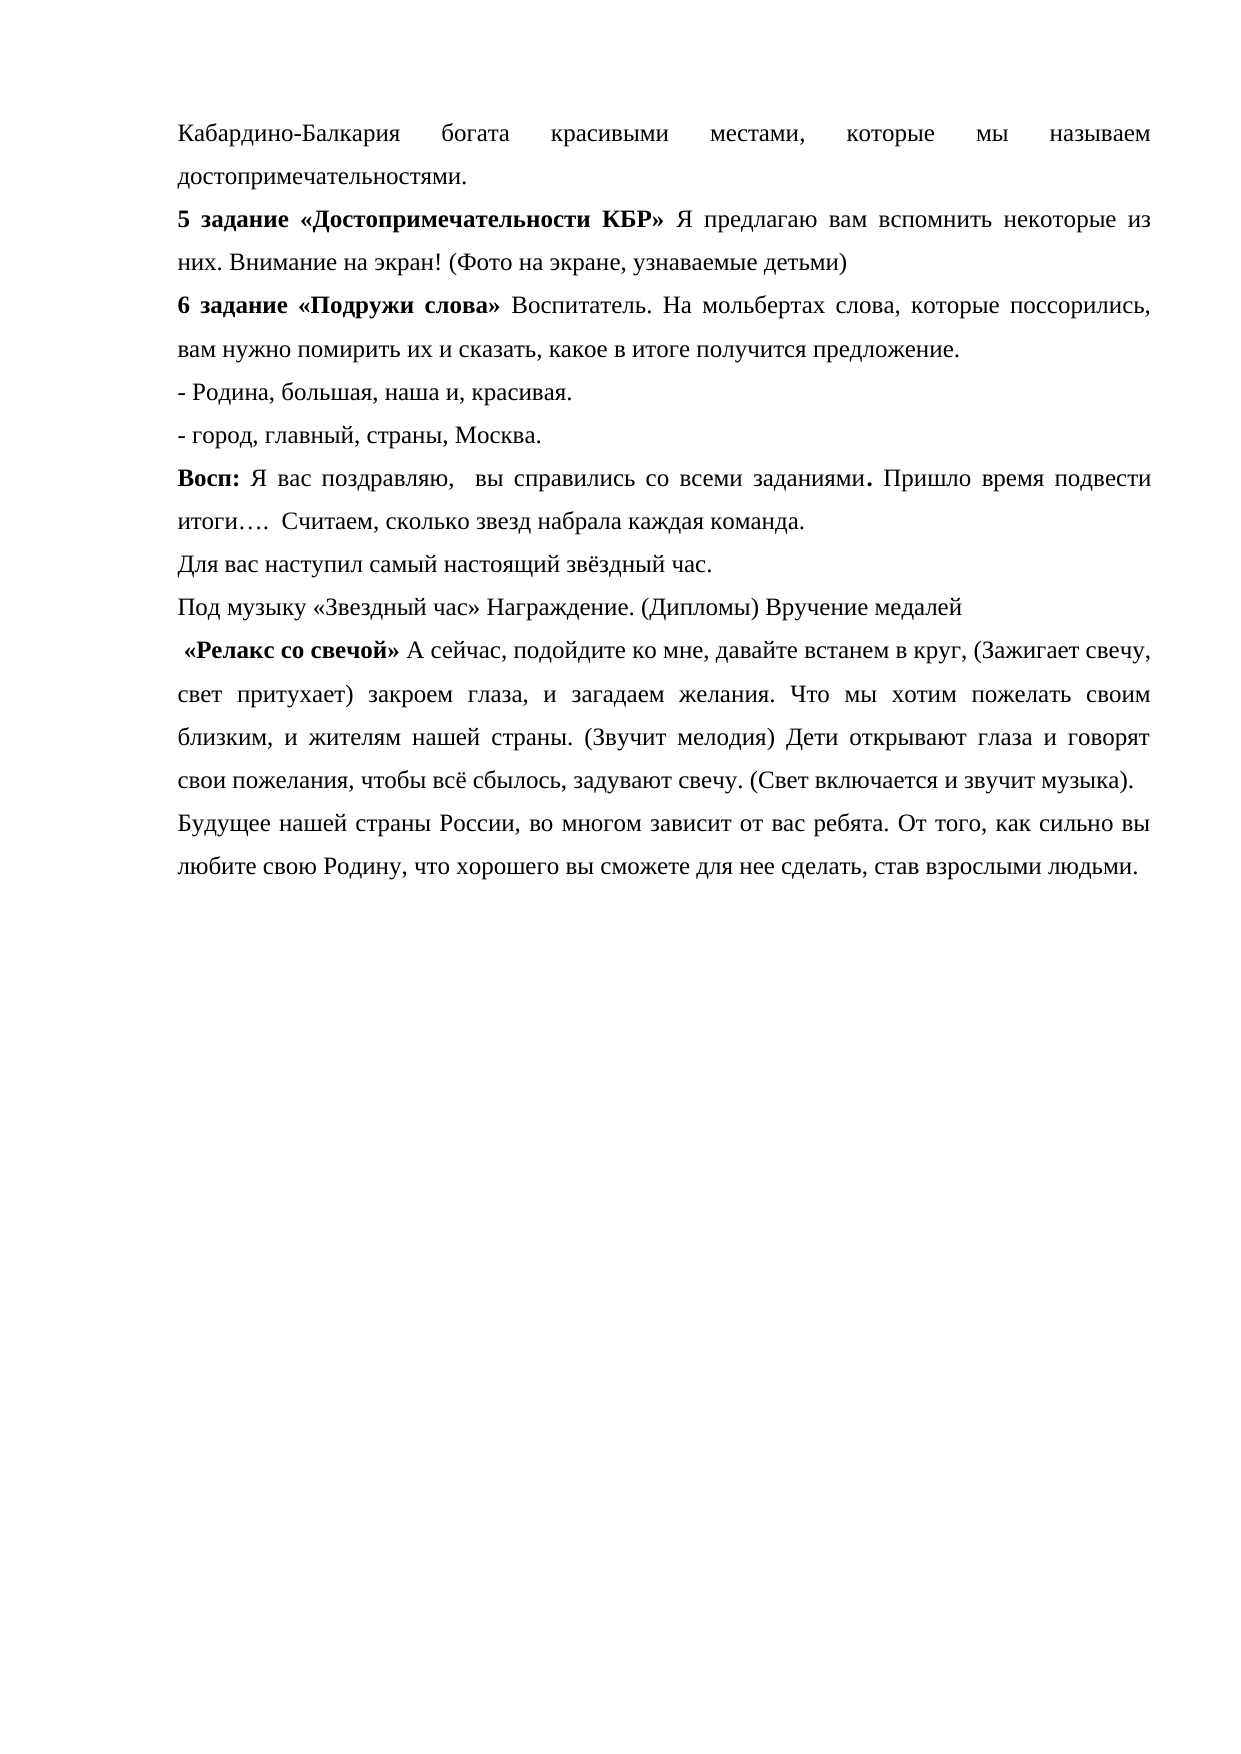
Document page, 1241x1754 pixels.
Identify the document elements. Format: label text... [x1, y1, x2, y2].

text Под музыку «Звездный час» Награждение. (Дипломы) Вручение медалей [177, 592, 1152, 621]
text - город, главный, страны, Москва. [177, 420, 1152, 449]
text 5 задание «Достопримечательности КБР» Я предлагаю вам вспомнить некоторые из них. Внимание на экран! (Фото на экране, узнаваемые детьми) [177, 204, 1152, 276]
text «Релакс со свечой» А сейчас, подойдите ко мне, давайте встанем в круг, (Зажигает свечу, свет притухает) закроем глаза, и загадаем желания. Что мы хотим пожелать своим близким, и жителям нашей страны. (Звучит мелодия) Дети открывают глаза и говорят свои пожелания, чтобы всё сбылось, задувают свечу. (Свет включается и звучит музыка). [177, 636, 1152, 794]
text - Родина, большая, наша и, красивая. [177, 377, 1152, 406]
text 6 задание «Подружи слова» Воспитатель. На мольбертах слова, которые поссорились, вам нужно помирить их и сказать, какое в итоге получится предложение. [177, 291, 1152, 362]
text Восп: Я вас поздравляю, вы справились со всеми заданиями. Пришло время подвести итоги…. Считаем, сколько звезд набрала каждая команда. [177, 463, 1152, 535]
text Кабардино-Балкария богата красивыми местами, которые мы называем достопримечательностями. [177, 118, 1152, 190]
text Для вас наступил самый настоящий звёздный час. [177, 549, 1152, 578]
text Будущее нашей страны России, во многом зависит от вас ребята. От того, как сильно вы любите свою Родину, что хорошего вы сможете для нее сделать, став взрослыми людьми. [177, 808, 1152, 880]
